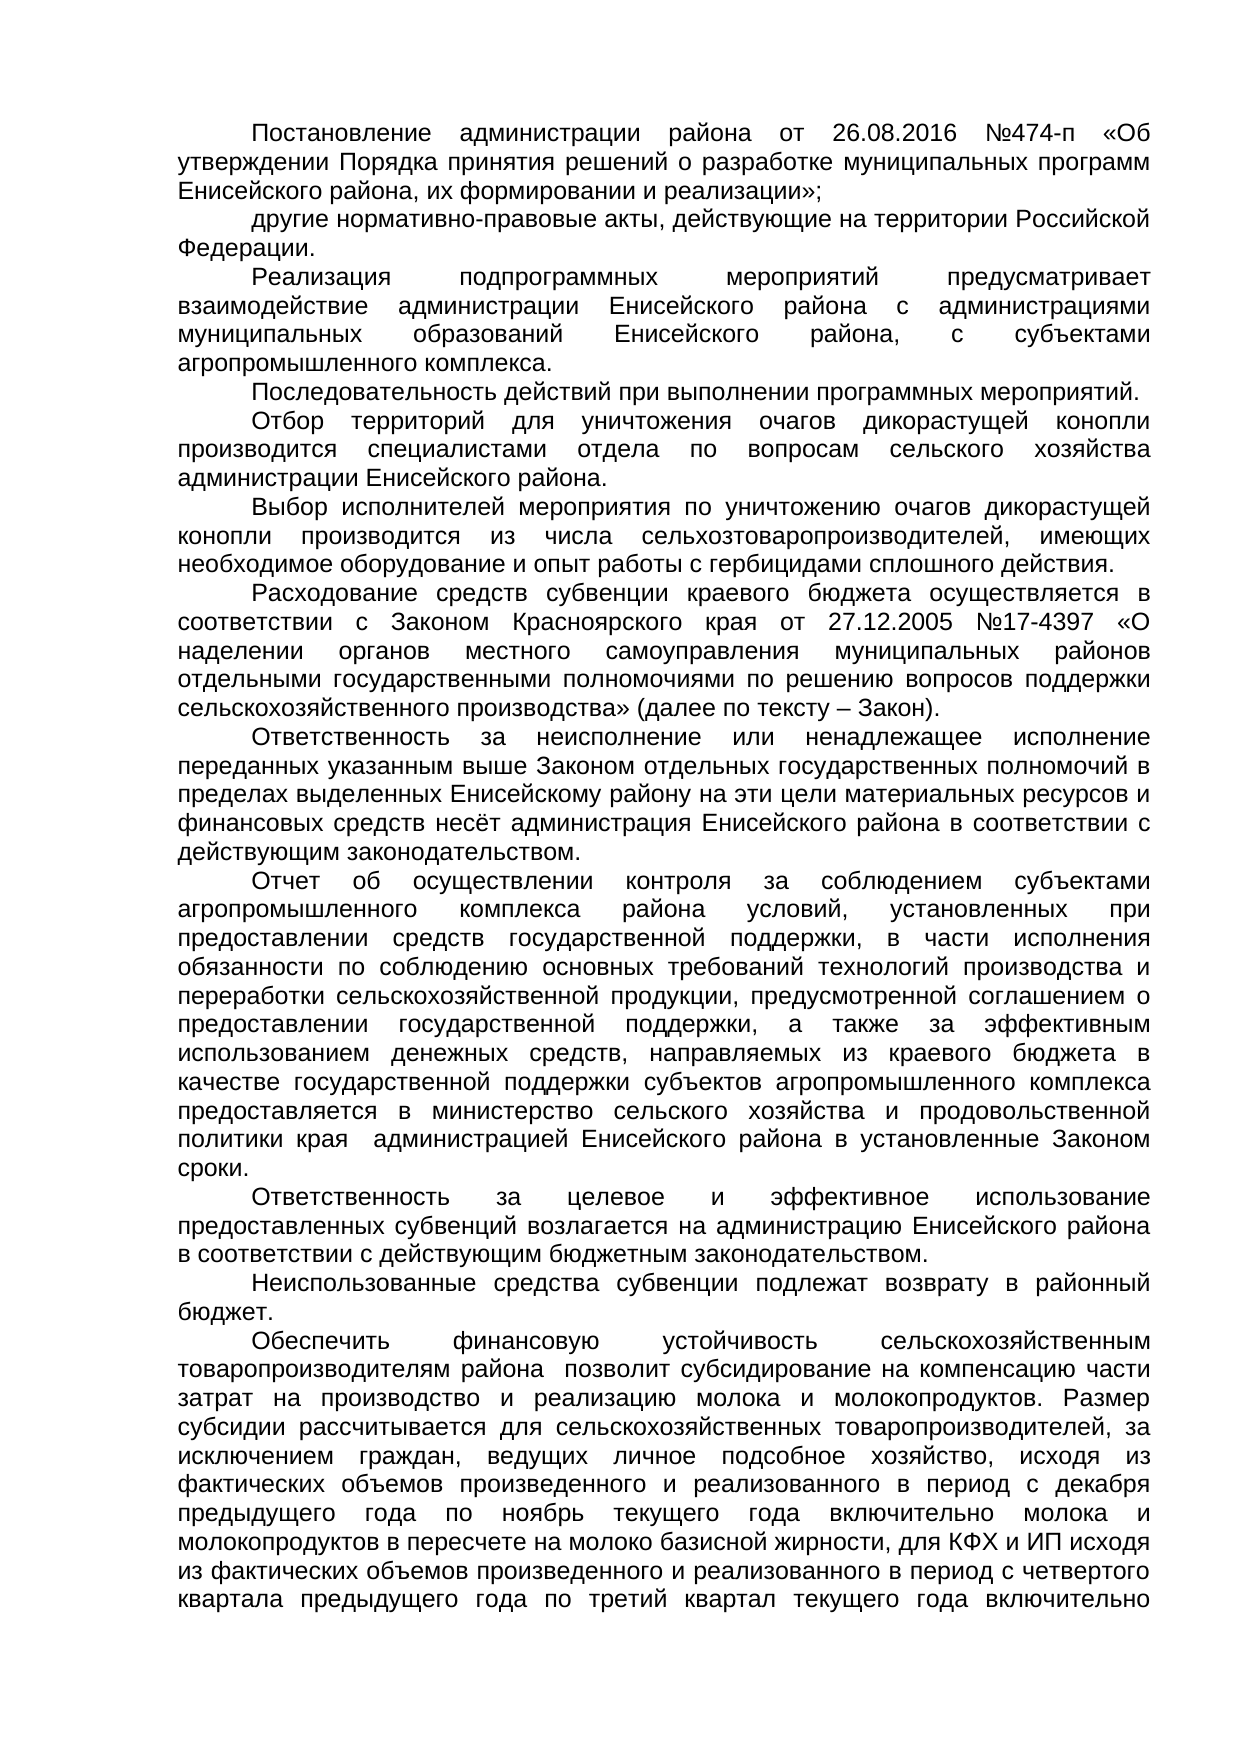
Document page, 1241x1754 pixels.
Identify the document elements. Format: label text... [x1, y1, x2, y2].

text Постановление администрации района от 26.08.2016 №474-п «Об утверждении Порядка принятия решений о разработке муниципальных программ Енисейского района, их формировании и реализации»; [177, 118, 1152, 204]
text другие нормативно-правовые акты, действующие на территории Российской Федерации. [177, 204, 1152, 262]
text Последовательность действий при выполнении программных мероприятий. [177, 377, 1152, 406]
text Ответственность за целевое и эффективное использование предоставленных субвенций возлагается на администрацию Енисейского района в соответствии с действующим бюджетным законодательством. [177, 1182, 1152, 1268]
text Расходование средств субвенции краевого бюджета осуществляется в соответствии с Законом Красноярского края от 27.12.2005 №17-4397 «О наделении органов местного самоуправления муниципальных районов отдельными государственными полномочиями по решению вопросов поддержки сельскохозяйственного производства» (далее по тексту – Закон). [177, 578, 1152, 722]
text Неиспользованные средства субвенции подлежат возврату в районный бюджет. [177, 1268, 1152, 1326]
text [177, 1326, 1152, 1613]
text Отбор территорий для уничтожения очагов дикорастущей конопли производится специалистами отдела по вопросам сельского хозяйства администрации Енисейского района. [177, 406, 1152, 492]
text Ответственность за неисполнение или ненадлежащее исполнение переданных указанным выше Законом отдельных государственных полномочий в пределах выделенных Енисейскому району на эти цели материальных ресурсов и финансовых средств несёт администрация Енисейского района в соответствии с действующим законодательством. [177, 722, 1152, 866]
text Реализация подпрограммных мероприятий предусматривает взаимодействие администрации Енисейского района с администрациями муниципальных образований Енисейского района, с субъектами агропромышленного комплекса. [177, 262, 1152, 377]
text Отчет об осуществлении контроля за соблюдением субъектами агропромышленного комплекса района условий, установленных при предоставлении средств государственной поддержки, в части исполнения обязанности по соблюдению основных требований технологий производства и переработки сельскохозяйственной продукции, предусмотренной соглашением о предоставлении государственной поддержки, а также за эффективным использованием денежных средств, направляемых из краевого бюджета в качестве государственной поддержки субъектов агропромышленного комплекса предоставляется в министерство сельского хозяйства и продовольственной политики края администрацией Енисейского района в установленные Законом сроки. [177, 866, 1152, 1182]
text Выбор исполнителей мероприятия по уничтожению очагов дикорастущей конопли производится из числа сельхозтоваропроизводителей, имеющих необходимое оборудование и опыт работы с гербицидами сплошного действия. [177, 492, 1152, 578]
